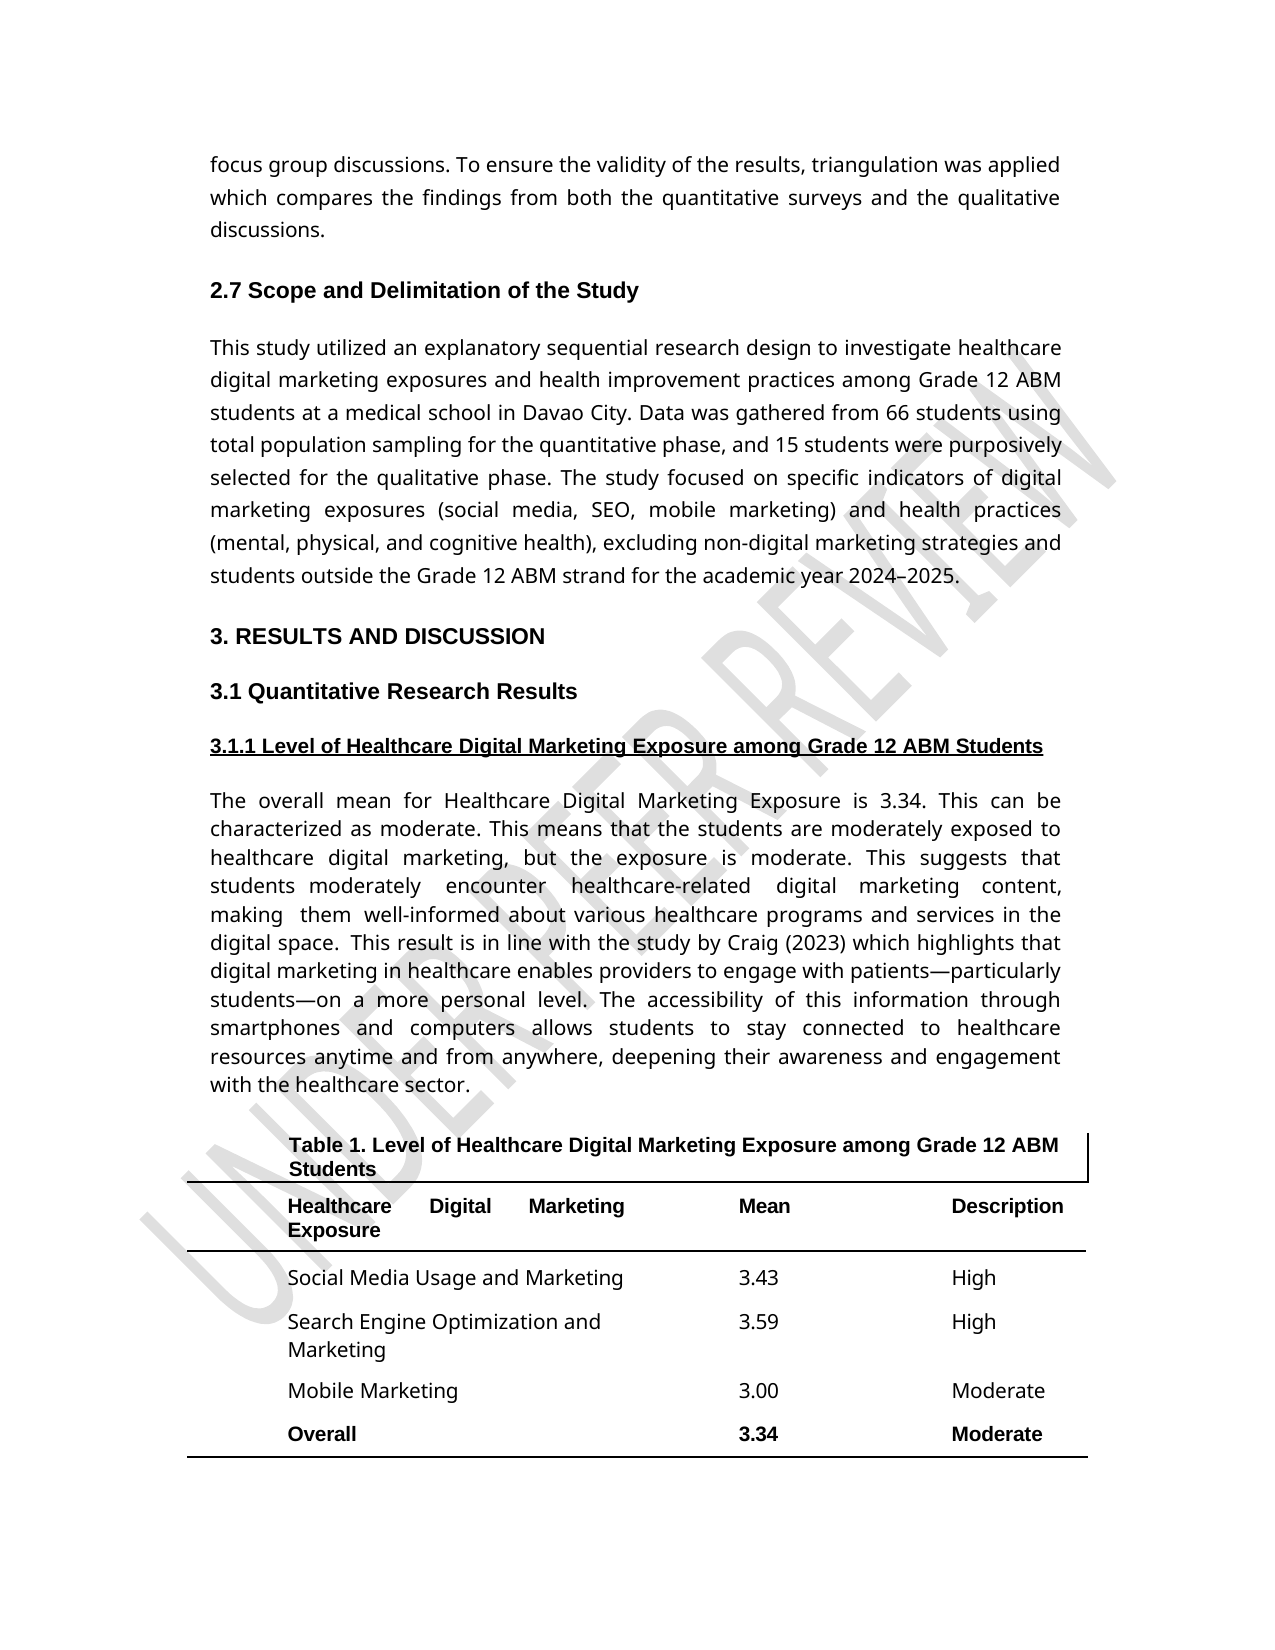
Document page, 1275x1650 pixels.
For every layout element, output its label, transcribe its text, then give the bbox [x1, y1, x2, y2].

text The overall mean for Healthcare Digital Marketing Exposure is 3.34. This can be characterized as moderate. This means that the students are moderately exposed to healthcare digital marketing, but the exposure is moderate. This suggests that students moderately encounter healthcare-related digital marketing content, making them well-informed about various healthcare programs and services in the digital space. This result is in line with the study by Craig (2023) which highlights that digital marketing in healthcare enables providers to engage with patients—particularly students—on a more personal level. The accessibility of this information through smartphones and computers allows students to stay connected to healthcare resources anytime and from anywhere, deepening their awareness and engagement with the healthcare sector. [210, 786, 1062, 1099]
table_header Table 1. Level of Healthcare Digital Marketing Exposure among Grade 12 ABM Students [187, 1133, 1087, 1181]
subtitle Scope and Delimitation of the Study [210, 277, 1125, 304]
subtitle Level of Healthcare Digital Marketing Exposure among Grade 12 ABM Students [210, 733, 1125, 757]
table_cell Healthcare Digital Marketing Exposure [187, 1183, 682, 1249]
table_cell Search Engine Optimization and Marketing [187, 1296, 682, 1366]
table_cell 3.00 [682, 1366, 871, 1412]
table_cell Description [871, 1183, 1088, 1249]
table_cell Social Media Usage and Marketing [187, 1252, 682, 1296]
table_cell Moderate [871, 1366, 1088, 1412]
subtitle Quantitative Research Results [210, 678, 1125, 704]
table_cell High [871, 1296, 1088, 1366]
table_cell Mean [682, 1183, 871, 1249]
table_cell Moderate [871, 1412, 1088, 1456]
table_cell 3.59 [682, 1296, 871, 1366]
subtitle RESULTS AND DISCUSSION [210, 623, 1125, 649]
table_cell 3.34 [682, 1412, 871, 1456]
table_cell Mobile Marketing [187, 1366, 682, 1412]
text This study utilized an explanatory sequential research design to investigate healthcare digital marketing exposures and health improvement practices among Grade 12 ABM students at a medical school in Davao City. Data was gathered from 66 students using total population sampling for the quantitative phase, and 15 students were purposively selected for the qualitative phase. The study focused on specific indicators of digital marketing exposures (social media, SEO, mobile marketing) and health practices (mental, physical, and cognitive health), excluding non-digital marketing strategies and students outside the Grade 12 ABM strand for the academic year 2024–2025. [210, 333, 1063, 589]
table_cell High [871, 1250, 1088, 1296]
text focus group discussions. To ensure the validity of the results, triangulation was applied which compares the findings from both the quantitative surveys and the qualitative discussions. [210, 150, 1062, 244]
table_cell Overall [187, 1412, 682, 1456]
table_cell 3.43 [682, 1252, 871, 1296]
